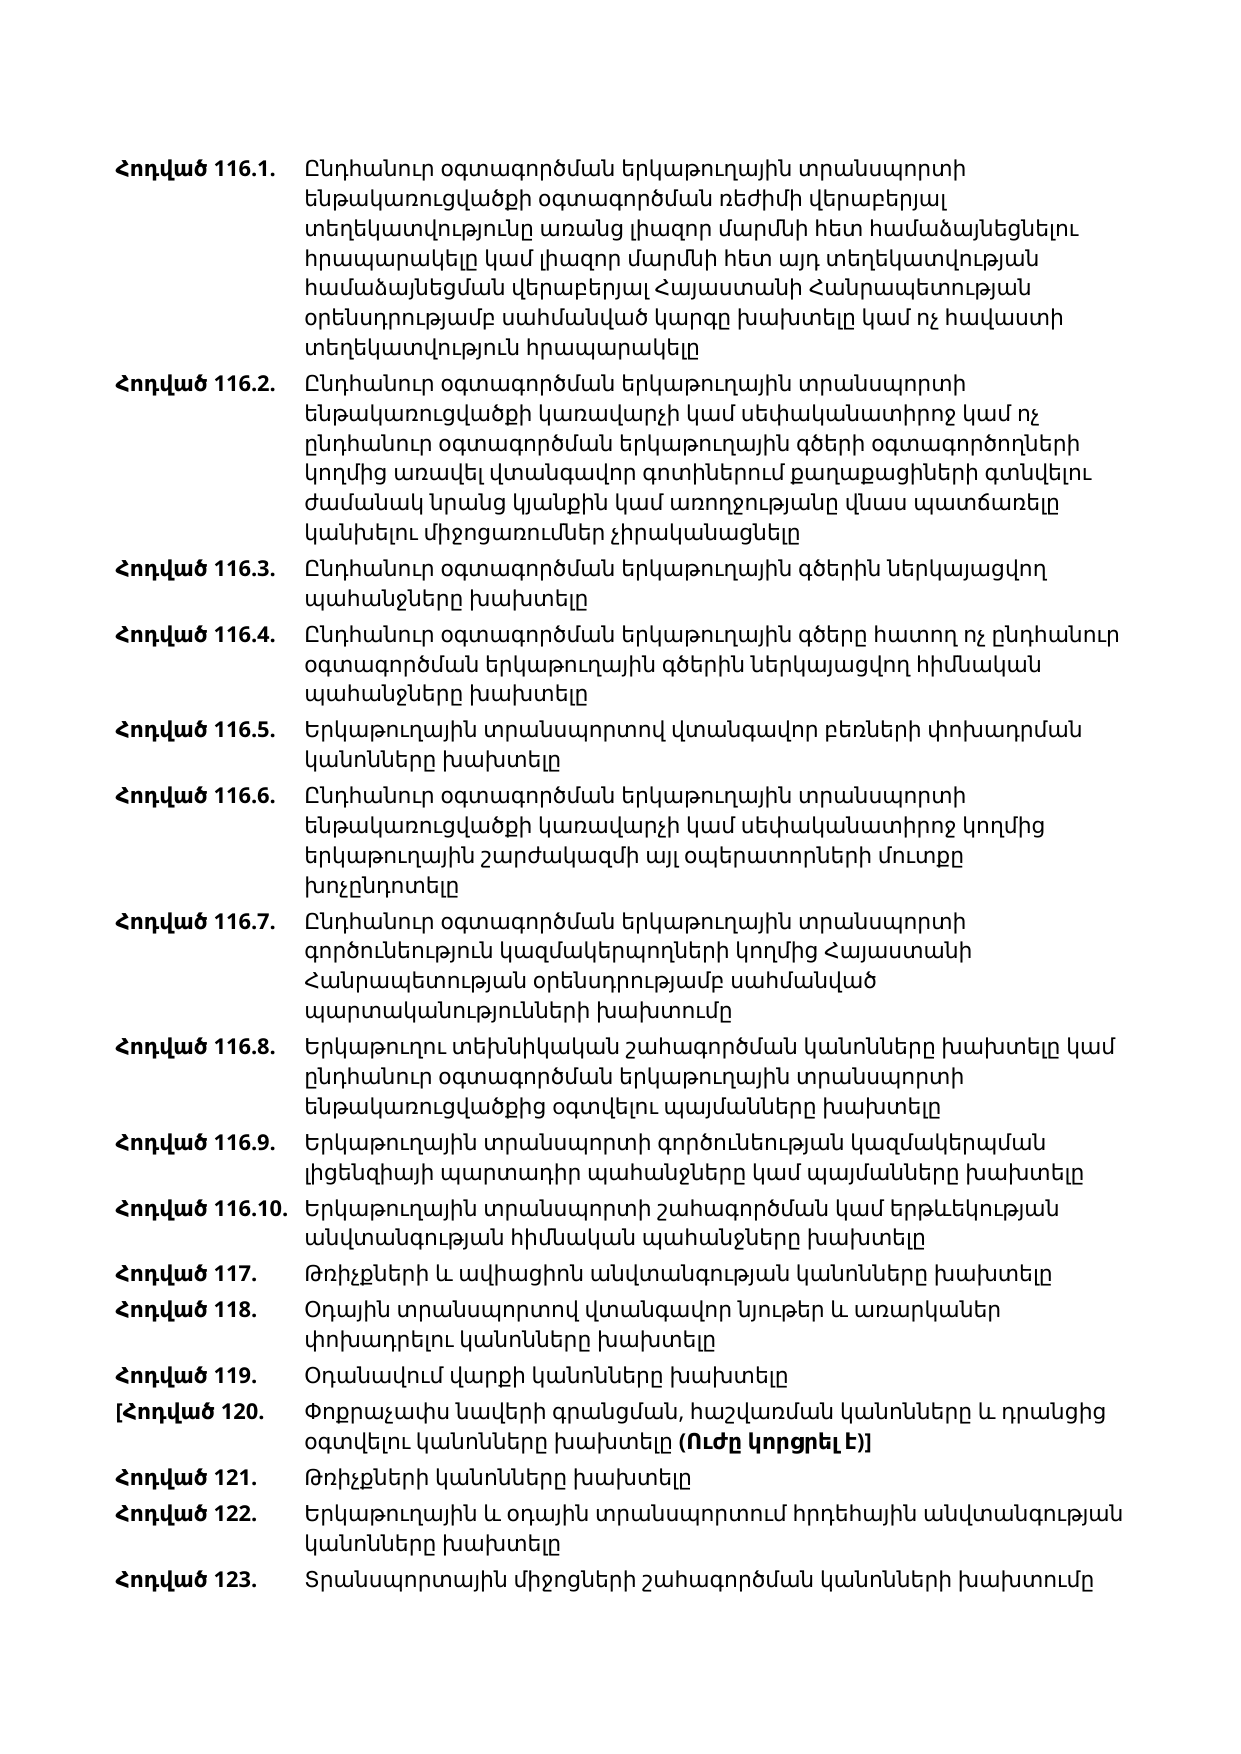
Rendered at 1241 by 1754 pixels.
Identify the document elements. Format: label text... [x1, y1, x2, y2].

table_cell Հոդված 118. [112, 1291, 301, 1357]
table_cell Հոդված 119. [112, 1357, 301, 1393]
table_cell Ընդհանուր օգտագործման երկաթուղային գծերը հատող ոչ ընդհանուր օգտագործման երկաթուղային գծերին ներկայացվող հիմնական պահանջները խախտելը [301, 616, 1128, 711]
table_cell Հոդված 116.7. [112, 903, 301, 1028]
table_cell Թռիչքների և ավիացիոն անվտանգության կանոնները խախտելը [301, 1255, 1128, 1291]
table_cell Հոդված 116.2. [112, 365, 301, 550]
table_cell Երկաթուղու տեխնիկական շահագործման կանոնները խախտելը կամ ընդհանուր օգտագործման երկաթուղային տրանսպորտի ենթակառուցվածքից oգտվելու պայմանները խախտելը [301, 1028, 1128, 1123]
table_cell Հոդված 116.4. [112, 616, 301, 711]
table_cell Ընդհանուր օգտագործման երկաթուղային տրանսպորտի գործունեություն կազմակերպողների կողմից Հայաստանի Հանրապետության օրենսդրությամբ սահմանված պարտականությունների խախտումը [301, 903, 1128, 1028]
table_cell Հոդված 121. [112, 1459, 301, 1495]
table_cell Հոդված 117. [112, 1255, 301, 1291]
table_cell Հոդված 116.6. [112, 777, 301, 902]
table_cell Օդային տրանսպորտով վտանգավոր նյութեր և առարկաներ փոխադրելու կանոնները խախտելը [301, 1291, 1128, 1357]
table_cell Հոդված 116.8. [112, 1028, 301, 1123]
table_cell Հոդված 116.3. [112, 550, 301, 616]
table_cell Ընդհանուր օգտագործման երկաթուղային գծերին ներկայացվող պահանջները խախտելը [301, 550, 1128, 616]
table_cell Հոդված 116.1. [112, 150, 301, 365]
table_cell Հոդված 116.10. [112, 1189, 301, 1255]
table_cell Տրանսպորտային միջոցների շահագործման կանոնների խախտումը [301, 1561, 1128, 1597]
table_cell Երկաթուղային տրանսպորտի շահագործման կամ երթևեկության անվտանգության հիմնական պահանջները խախտելը [301, 1189, 1128, 1255]
table_cell Փոքրաչափս նավերի գրանցման, հաշվառման կանոնները և դրանցից օգտվելու կանոնները խախտելը (Ուժը կորցրել է)] [301, 1393, 1128, 1459]
table_cell Հոդված 116.9. [112, 1124, 301, 1189]
table_cell Հոդված 123. [112, 1561, 301, 1597]
table_cell Երկաթուղային տրանսպորտի գործունեության կազմակերպման լիցենզիայի պարտադիր պահանջները կամ պայմանները խախտելը [301, 1124, 1128, 1189]
table_cell Երկաթուղային և օդային տրանսպորտում հրդեհային անվտանգության կանոնները խախտելը [301, 1495, 1128, 1561]
table_cell Հոդված 116.5. [112, 711, 301, 777]
table_cell Երկաթուղային տրանսպորտով վտանգավոր բեռների փոխադրման կանոնները խախտելը [301, 711, 1128, 777]
table_cell Թռիչքների կանոնները խախտելը [301, 1459, 1128, 1495]
table_cell Ընդհանուր օգտագործման երկաթուղային տրանսպորտի ենթակառուցվածքի կառավարչի կամ սեփականատիրոջ կամ ոչ ընդհանուր օգտագործման երկաթուղային գծերի օգտագործողների կողմից առավել վտանգավոր գոտիներում քաղաքացիների գտնվելու ժամանակ նրանց կյանքին կամ առողջությանը վնաս պատճառելը կանխելու միջոցառումներ չիրականացնելը [301, 365, 1128, 550]
table_cell Ընդհանուր օգտագործման երկաթուղային տրանսպորտի ենթակառուցվածքի օգտագործման ռեժիմի վերաբերյալ տեղեկատվությունը առանց լիազոր մարմնի հետ համաձայնեցնելու հրապարակելը կամ լիազոր մարմնի հետ այդ տեղեկատվության համաձայնեցման վերաբերյալ Հայաստանի Հանրապետության օրենսդրությամբ սահմանված կարգը խախտելը կամ ոչ հավաստի տեղեկատվություն հրապարակելը [301, 150, 1128, 365]
table_cell Օդանավում վարքի կանոնները խախտելը [301, 1357, 1128, 1393]
table_cell Ընդհանուր օգտագործման երկաթուղային տրանսպորտի ենթակառուցվածքի կառավարչի կամ սեփականատիրոջ կողմից երկաթուղային շարժակազմի այլ օպերատորների մուտքը խոչընդոտելը [301, 777, 1128, 902]
table_cell [Հոդված 120. [112, 1393, 301, 1459]
table_cell Հոդված 122. [112, 1495, 301, 1561]
